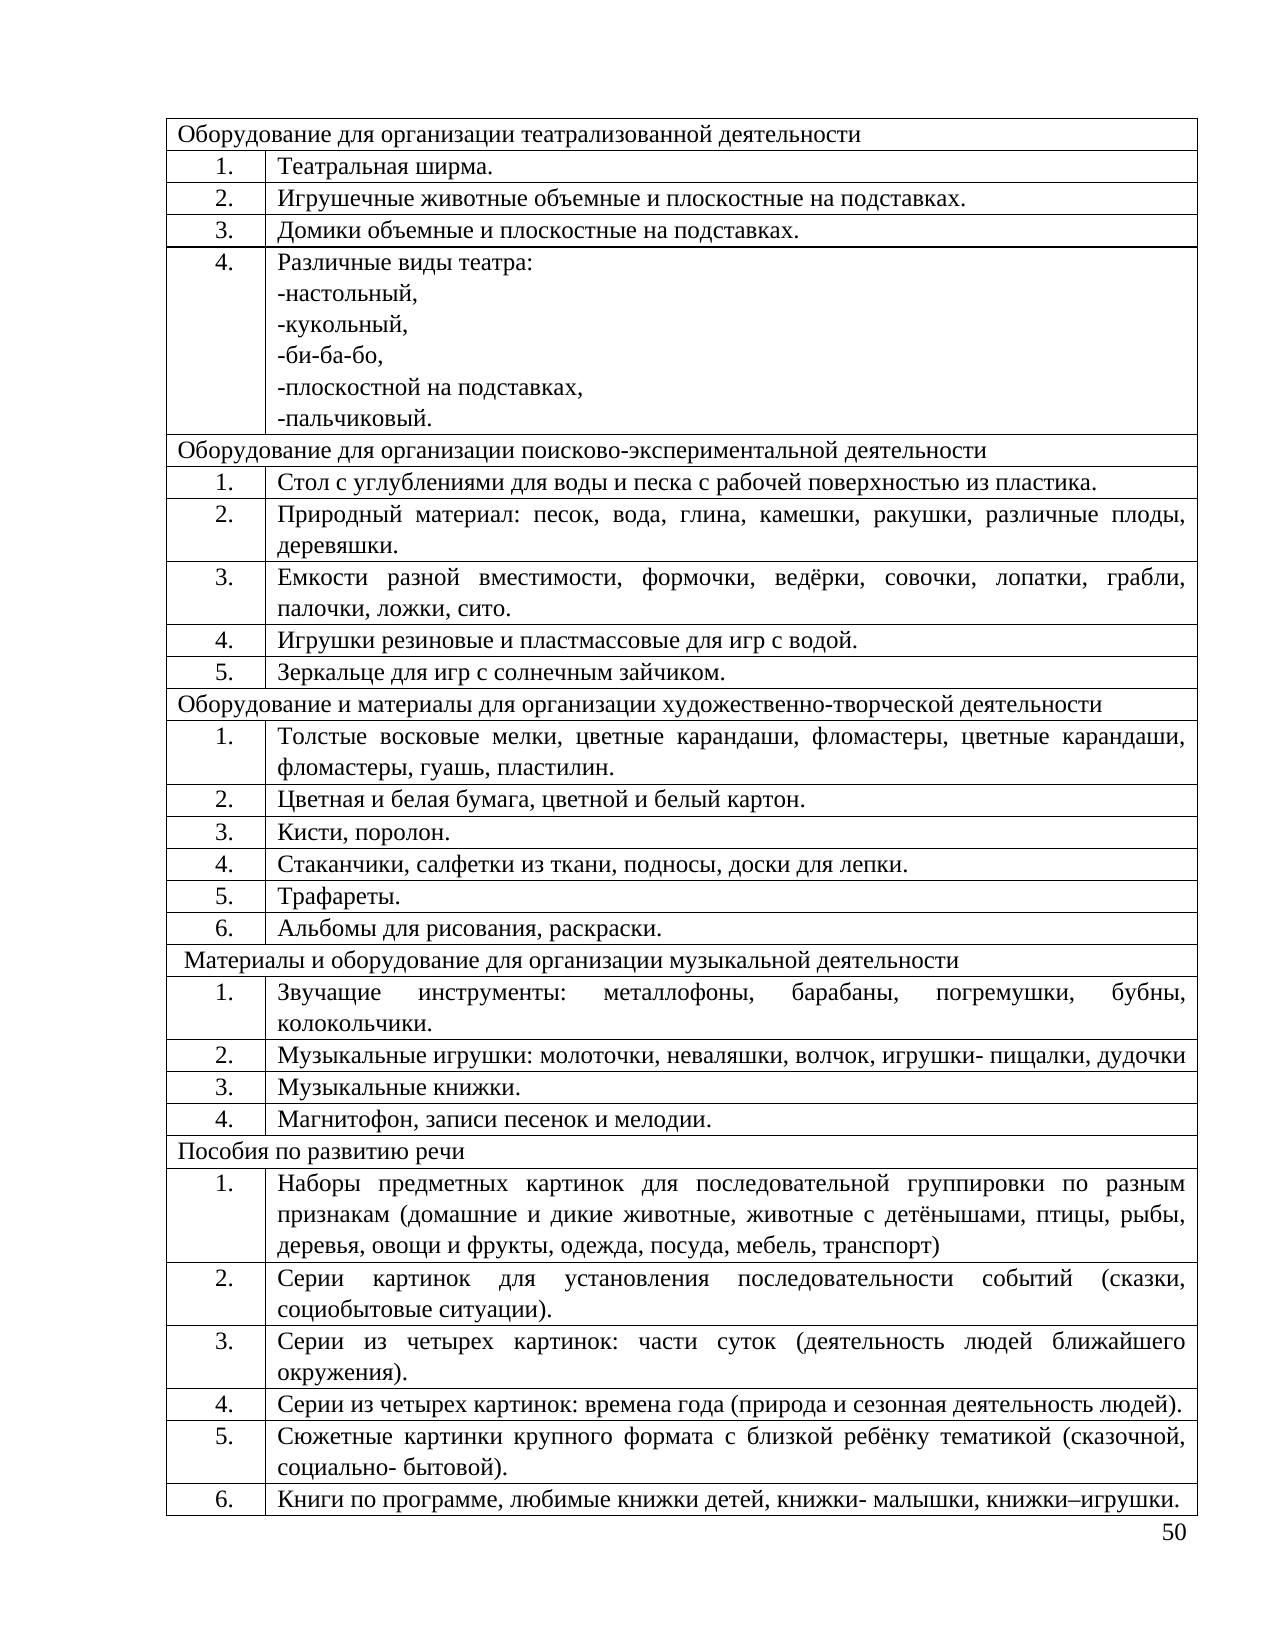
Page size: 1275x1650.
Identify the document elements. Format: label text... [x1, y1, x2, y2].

table_cell Зеркальце для игр с солнечным зайчиком. [266, 657, 1197, 688]
table_cell Музыкальные игрушки: молоточки, неваляшки, волчок, игрушки- пищалки, дудочки [266, 1040, 1197, 1071]
table_cell [167, 1326, 265, 1388]
table_cell [167, 1104, 265, 1135]
table_cell Игрушки резиновые и пластмассовые для игр с водой. [266, 625, 1197, 656]
table_cell Сюжетные картинки крупного формата с близкой ребёнку тематикой (сказочной, социально- бытовой). [266, 1421, 1197, 1483]
table_cell Стол с углублениями для воды и песка с рабочей поверхностью из пластика. [266, 467, 1197, 498]
table_cell [167, 1484, 265, 1515]
table_cell [167, 1263, 265, 1325]
table_cell Цветная и белая бумага, цветной и белый картон. [266, 785, 1197, 816]
table_cell [167, 1072, 265, 1103]
table_cell Емкости разной вместимости, формочки, ведёрки, совочки, лопатки, грабли, палочки, ложки, сито. [266, 562, 1197, 624]
table_cell Музыкальные книжки. [266, 1072, 1197, 1103]
table_cell [167, 817, 265, 848]
table_cell Серии из четырех картинок: времена года (природа и сезонная деятельность людей). [266, 1389, 1197, 1420]
table_cell Кисти, поролон. [266, 817, 1197, 848]
table_cell [167, 467, 265, 498]
table_cell Оборудование и материалы для организации художественно-творческой деятельности [167, 689, 1197, 720]
table_cell Звучащие инструменты: металлофоны, барабаны, погремушки, бубны, колокольчики. [266, 977, 1197, 1039]
table_cell [167, 657, 265, 688]
table_cell [167, 151, 265, 182]
table_cell [167, 248, 265, 434]
table_cell Стаканчики, салфетки из ткани, подносы, доски для лепки. [266, 849, 1197, 880]
table_cell Толстые восковые мелки, цветные карандаши, фломастеры, цветные карандаши, фломастеры, гуашь, пластилин. [266, 721, 1197, 783]
table_cell Домики объемные и плоскостные на подставках. [266, 215, 1197, 246]
table_cell [167, 977, 265, 1039]
table_cell Книги по программе, любимые книжки детей, книжки- малышки, книжки–игрушки. [266, 1484, 1197, 1515]
table_cell [167, 785, 265, 816]
table_cell Оборудование для организации поисково-экспериментальной деятельности [167, 435, 1197, 466]
table_cell Материалы и оборудование для организации музыкальной деятельности [167, 945, 1197, 976]
table_cell Серии из четырех картинок: части суток (деятельность людей ближайшего окружения). [266, 1326, 1197, 1388]
table_cell Театральная ширма. [266, 151, 1197, 182]
table_cell [167, 183, 265, 214]
table_cell [167, 881, 265, 912]
table_cell [167, 499, 265, 561]
table_cell [167, 1389, 265, 1420]
table_cell Трафареты. [266, 881, 1197, 912]
table_cell [167, 215, 265, 246]
table_cell Наборы предметных картинок для последовательной группировки по разным признакам (домашние и дикие животные, животные с детёнышами, птицы, рыбы, деревья, овощи и фрукты, одежда, посуда, мебель, транспорт) [266, 1169, 1197, 1262]
table_cell Серии картинок для установления последовательности событий (сказки, социобытовые ситуации). [266, 1263, 1197, 1325]
table_cell [167, 1169, 265, 1262]
table_cell [167, 1421, 265, 1483]
table_cell Магнитофон, записи песенок и мелодии. [266, 1104, 1197, 1135]
table_cell [167, 913, 265, 944]
table_cell [167, 625, 265, 656]
table_cell [167, 1040, 265, 1071]
table_cell Пособия по развитию речи [167, 1136, 1197, 1167]
table_cell Различные виды театра: -настольный, -кукольный, -би-ба-бо, -плоскостной на подставках, -пальчиковый. [266, 248, 1197, 434]
table_cell [167, 562, 265, 624]
table_cell [167, 849, 265, 880]
table_cell [167, 721, 265, 783]
table_cell Оборудование для организации театрализованной деятельности [167, 119, 1197, 150]
table_cell Игрушечные животные объемные и плоскостные на подставках. [266, 183, 1197, 214]
table_cell Природный материал: песок, вода, глина, камешки, ракушки, различные плоды, деревяшки. [266, 499, 1197, 561]
table_cell Альбомы для рисования, раскраски. [266, 913, 1197, 944]
